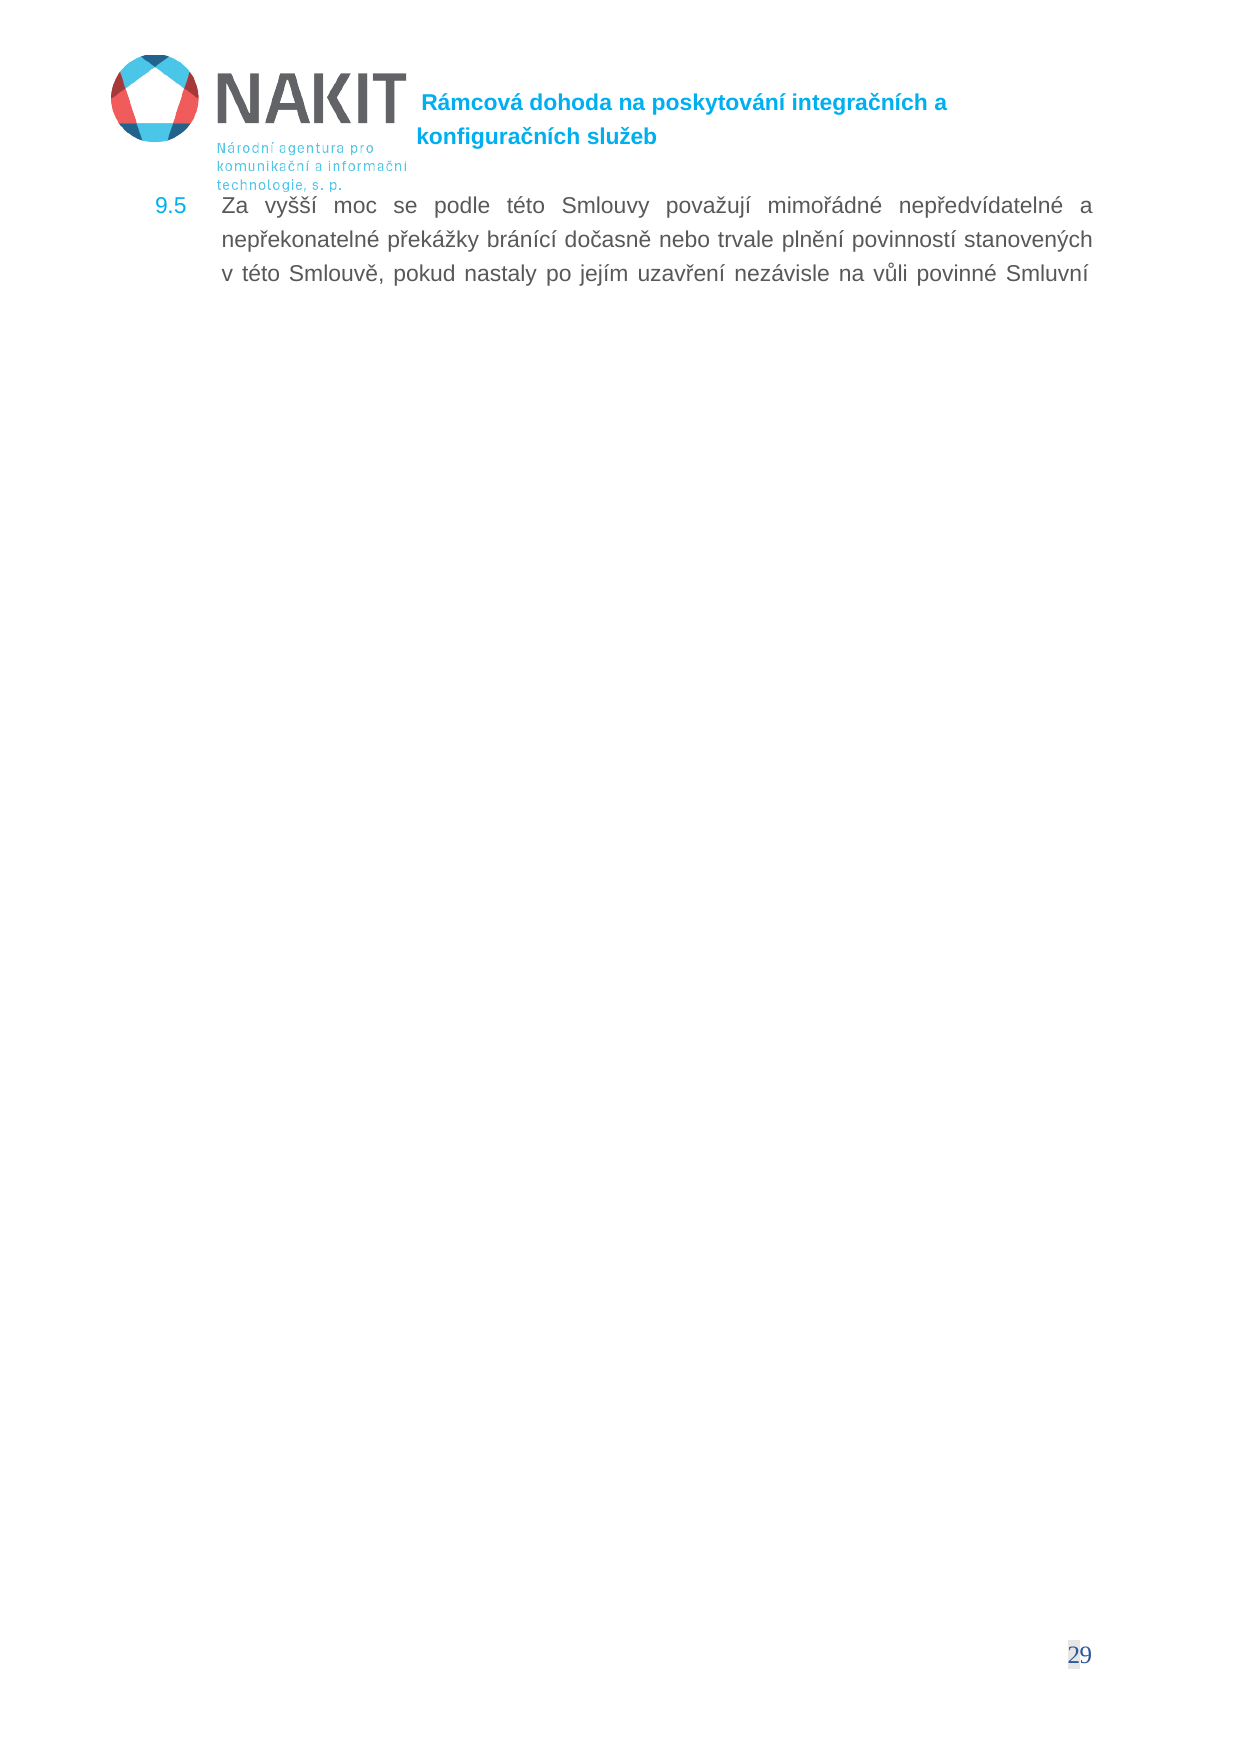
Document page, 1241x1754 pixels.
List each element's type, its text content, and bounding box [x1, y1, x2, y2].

picture [111, 55, 407, 192]
list Za vyšší moc se podle této Smlouvy považují mimořádné nepředvídatelné a nepřekonatelné překážky bránící dočasně nebo trvale plnění povinností stanovených v této Smlouvě, pokud nastaly po jejím uzavření nezávisle na vůli povinné Smluvní [155, 192, 1093, 286]
